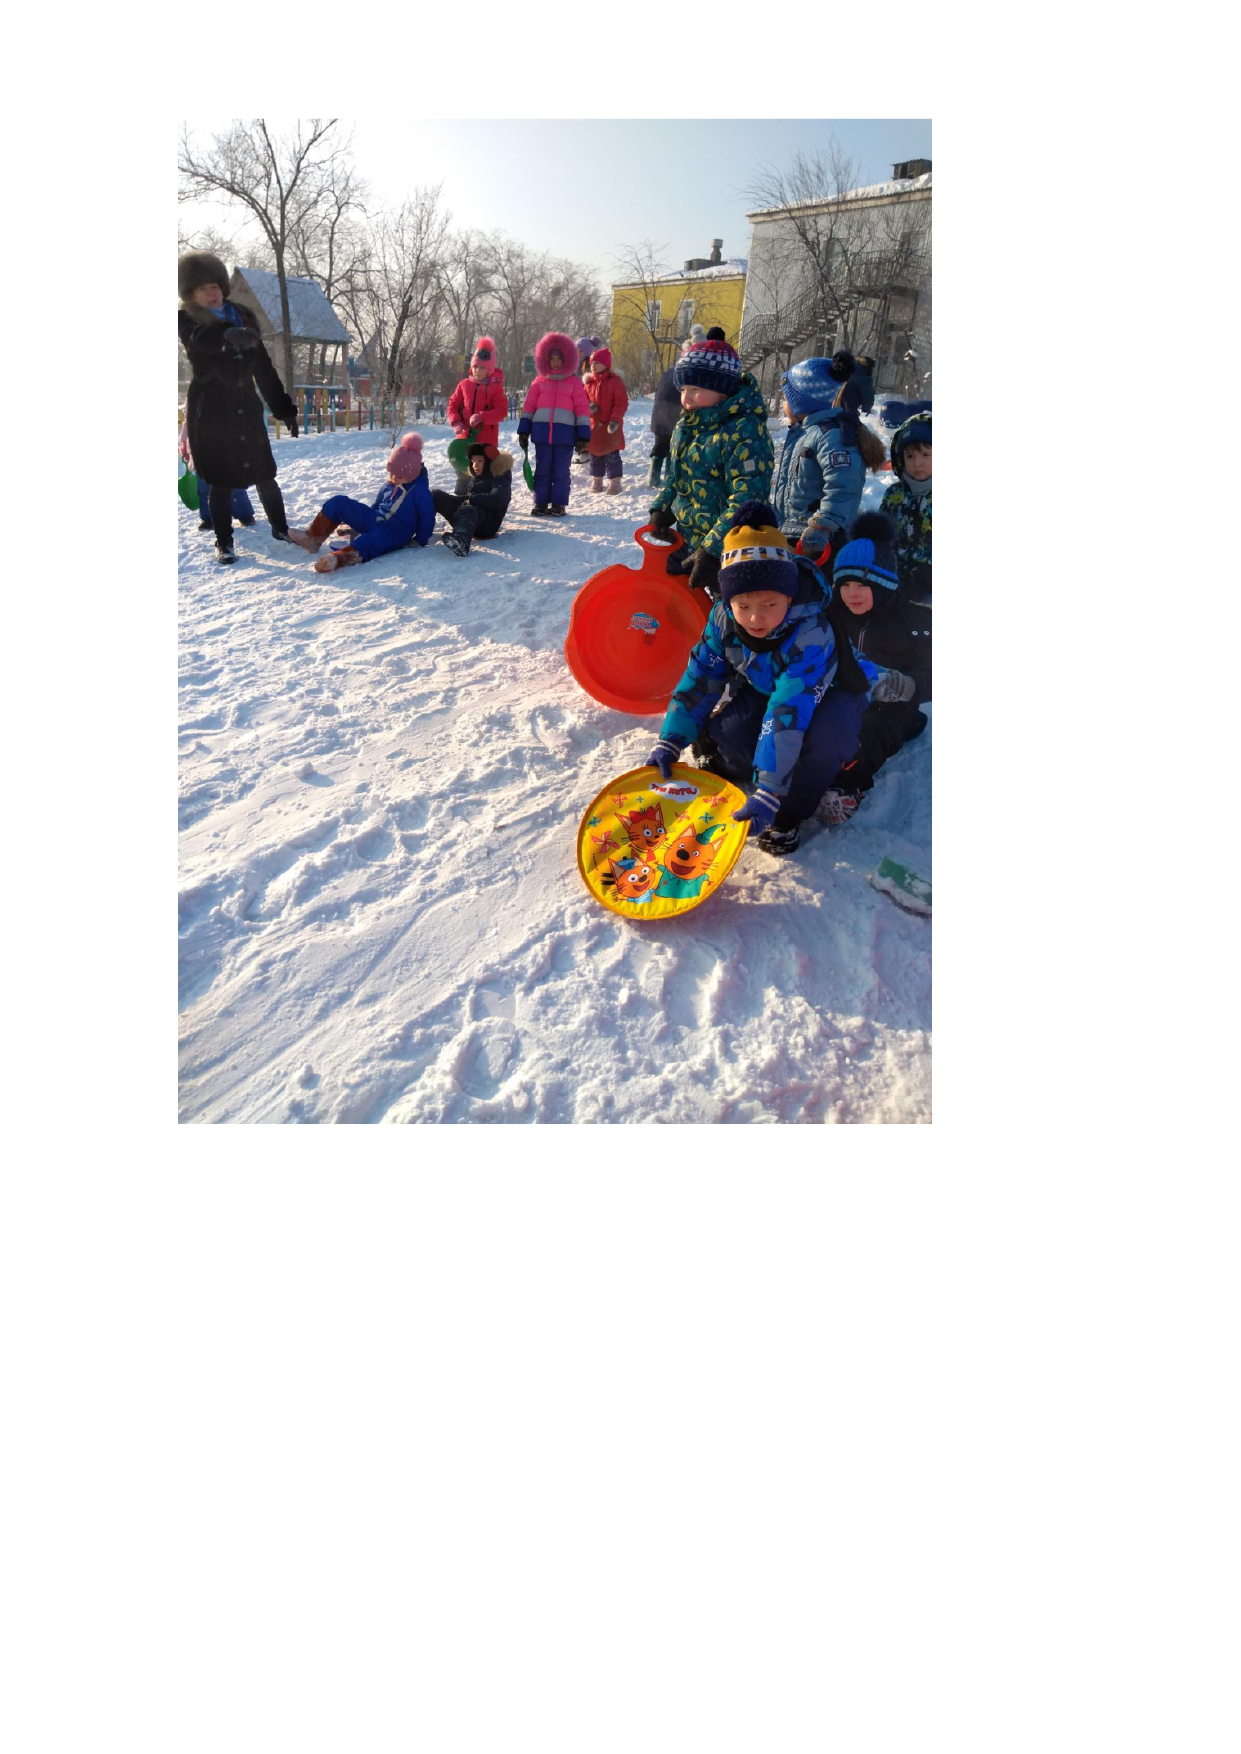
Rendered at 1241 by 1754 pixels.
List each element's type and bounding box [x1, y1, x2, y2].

picture [178, 120, 932, 1123]
